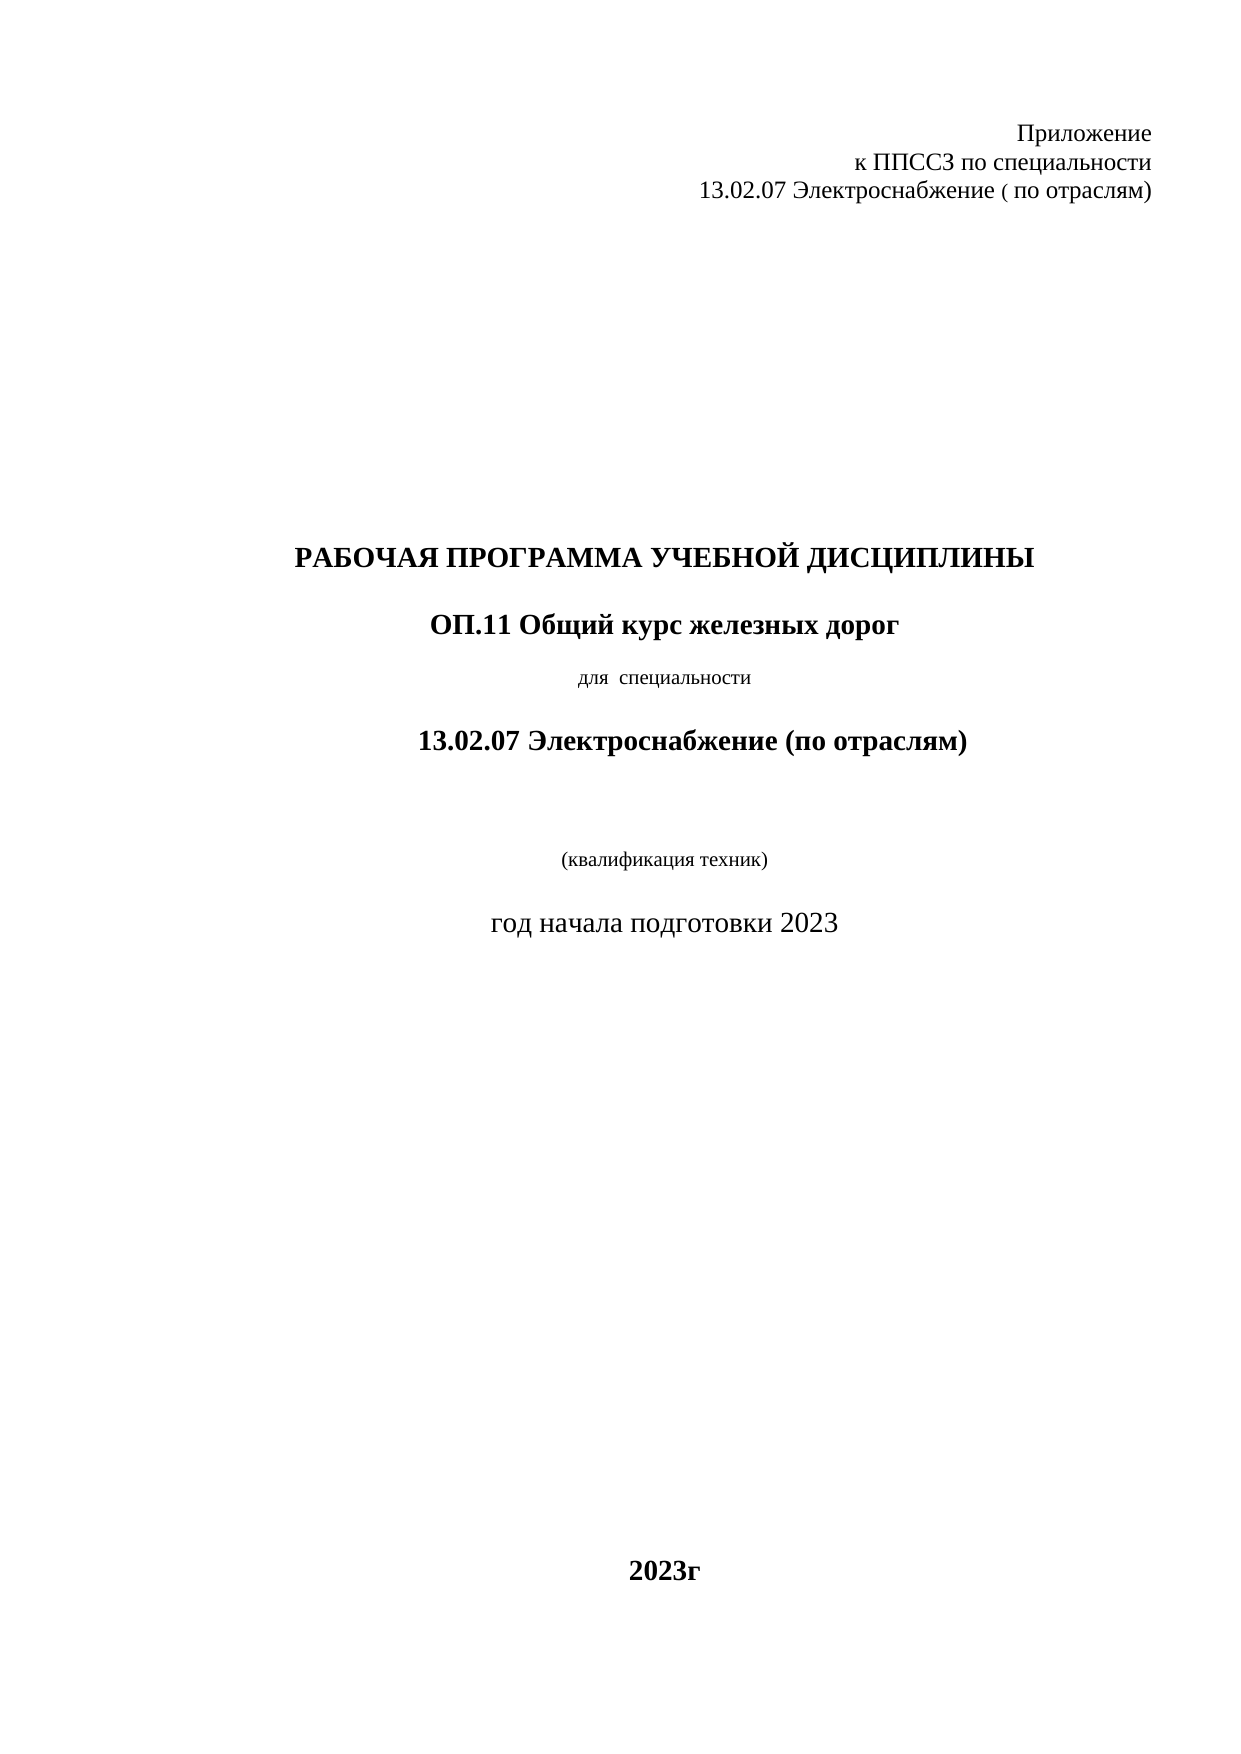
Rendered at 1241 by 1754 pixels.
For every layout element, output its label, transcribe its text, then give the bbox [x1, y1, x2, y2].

text Приложение [177, 118, 1152, 147]
text 13.02.07 Электроснабжение (по отраслям) [177, 723, 1152, 756]
subtitle 2023г [177, 1553, 1152, 1587]
text для специальности [177, 665, 1152, 689]
text 13.02.07 Электроснабжение ( по отраслям) [177, 176, 1152, 204]
text РАБОЧАЯ ПРОГРАММА УЧЕБНОЙ ДИСЦИПЛИНЫ [177, 540, 1152, 574]
text год начала подготовки 2023 [177, 905, 1152, 938]
text (квалификация техник) [177, 847, 1152, 871]
text ОП.11 Общий курс железных дорог [177, 607, 1152, 641]
text к ППССЗ по специальности [103, 147, 1152, 176]
